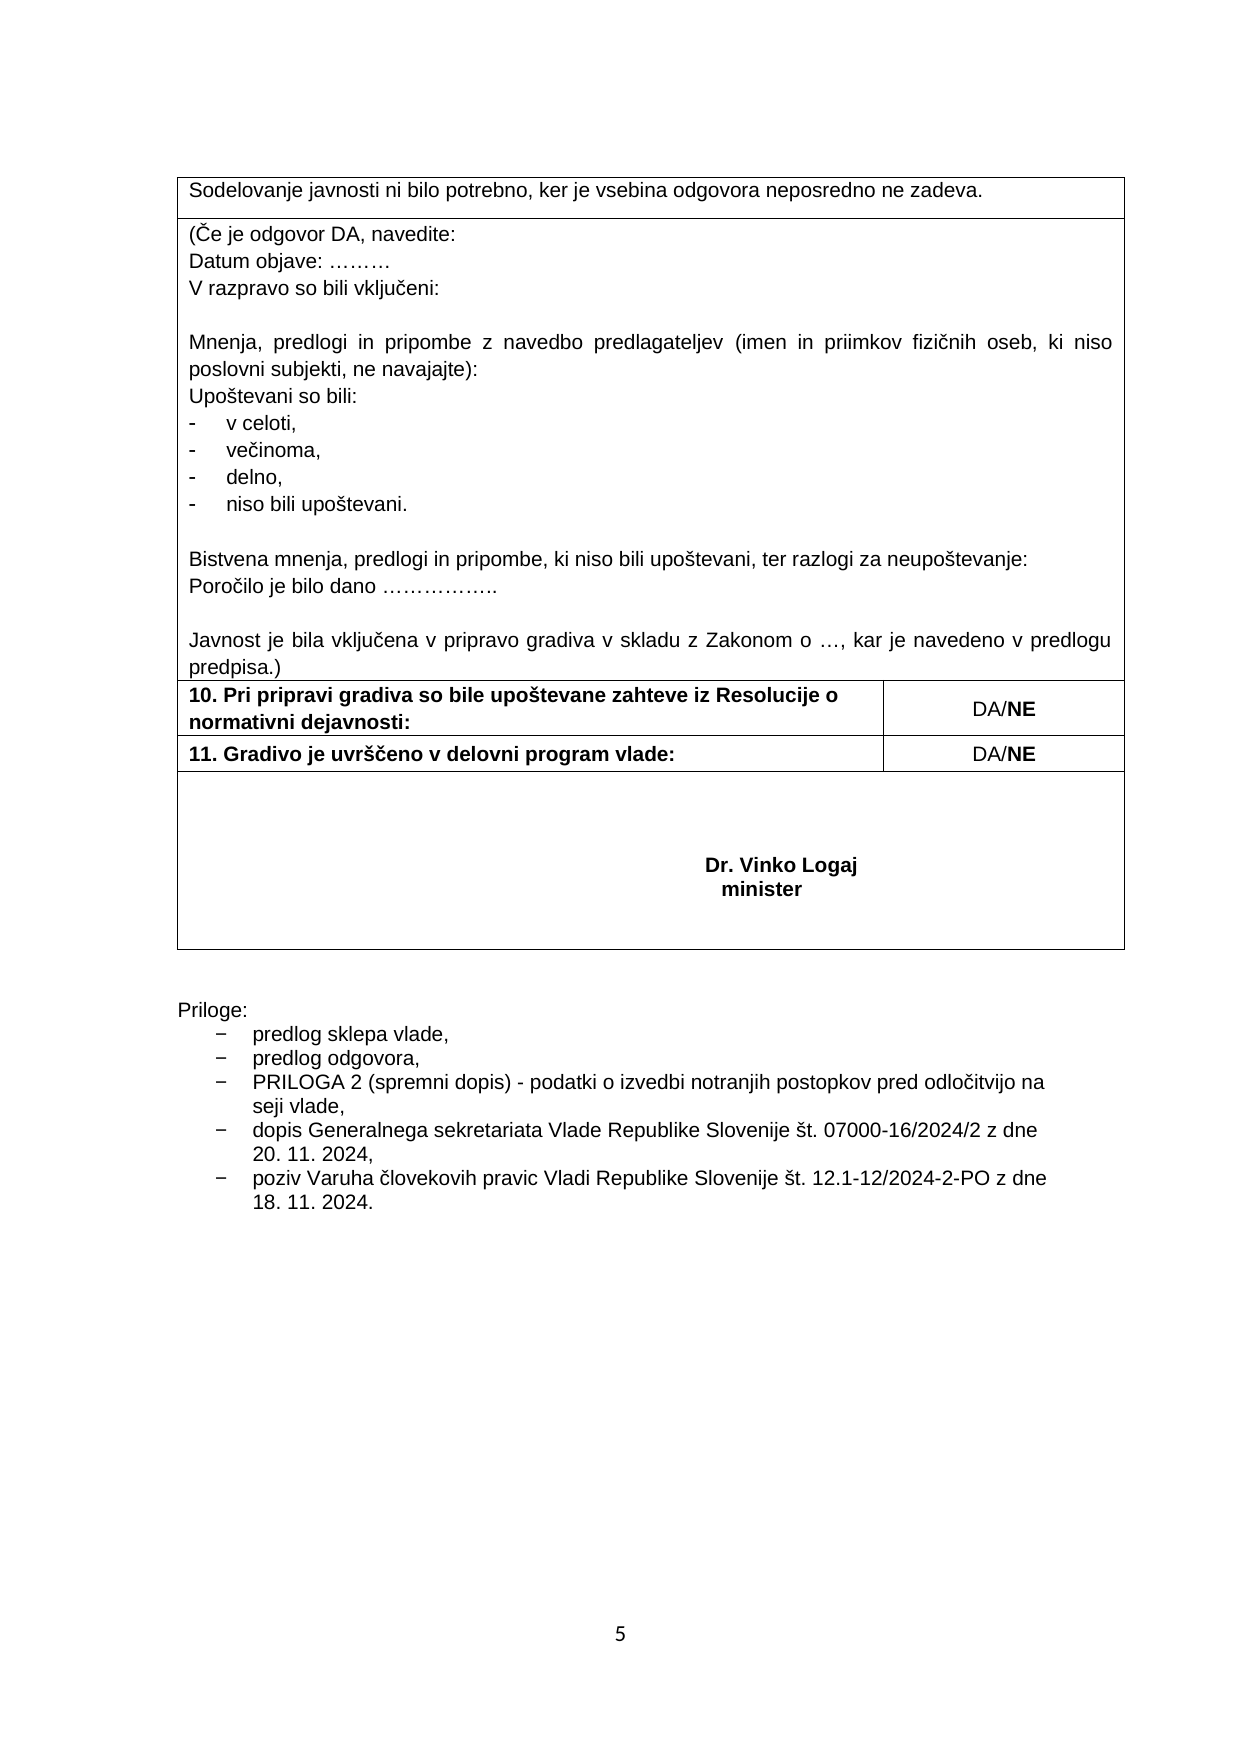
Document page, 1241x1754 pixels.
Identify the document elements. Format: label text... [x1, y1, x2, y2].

text Priloge: [177, 998, 1063, 1022]
table_cell DA/NE [884, 681, 1124, 735]
list predlog sklepa vlade, [215, 1022, 1063, 1046]
table_cell (Če je odgovor DA, navedite: Datum objave: ……… V razpravo so bili vključeni: Mnenja, predlogi in pripombe z navedbo predlagateljev (imen in priimkov fizičnih oseb, ki niso poslovni subjekti, ne navajajte): Upoštevani so bili: v celoti, večinoma, delno, niso bili upoštevani. Bistvena mnenja, predlogi in pripombe, ki niso bili upoštevani, ter razlogi za neupoštevanje: Poročilo je bilo dano …………….. Javnost je bila vključena v pripravo gradiva v skladu z Zakonom o …, kar je navedeno v predlogu predpisa.) [178, 219, 1124, 680]
table_cell Dr. Vinko Logaj minister [178, 772, 1124, 948]
table_cell DA/NE [884, 736, 1124, 771]
list predlog odgovora, [215, 1046, 1063, 1070]
list poziv Varuha človekovih pravic Vladi Republike Slovenije št. 12.1-12/2024-2-PO z dne 18. 11. 2024. [215, 1166, 1063, 1213]
table_cell Sodelovanje javnosti ni bilo potrebno, ker je vsebina odgovora neposredno ne zadeva. [178, 178, 1124, 218]
table_cell 10. Pri pripravi gradiva so bile upoštevane zahteve iz Resolucije o normativni dejavnosti: [178, 681, 883, 735]
table_cell 11. Gradivo je uvrščeno v delovni program vlade: [178, 736, 883, 771]
list PRILOGA 2 (spremni dopis) - podatki o izvedbi notranjih postopkov pred odločitvijo na seji vlade, [215, 1070, 1063, 1118]
list dopis Generalnega sekretariata Vlade Republike Slovenije št. 07000-16/2024/2 z dne 20. 11. 2024, [215, 1118, 1063, 1166]
